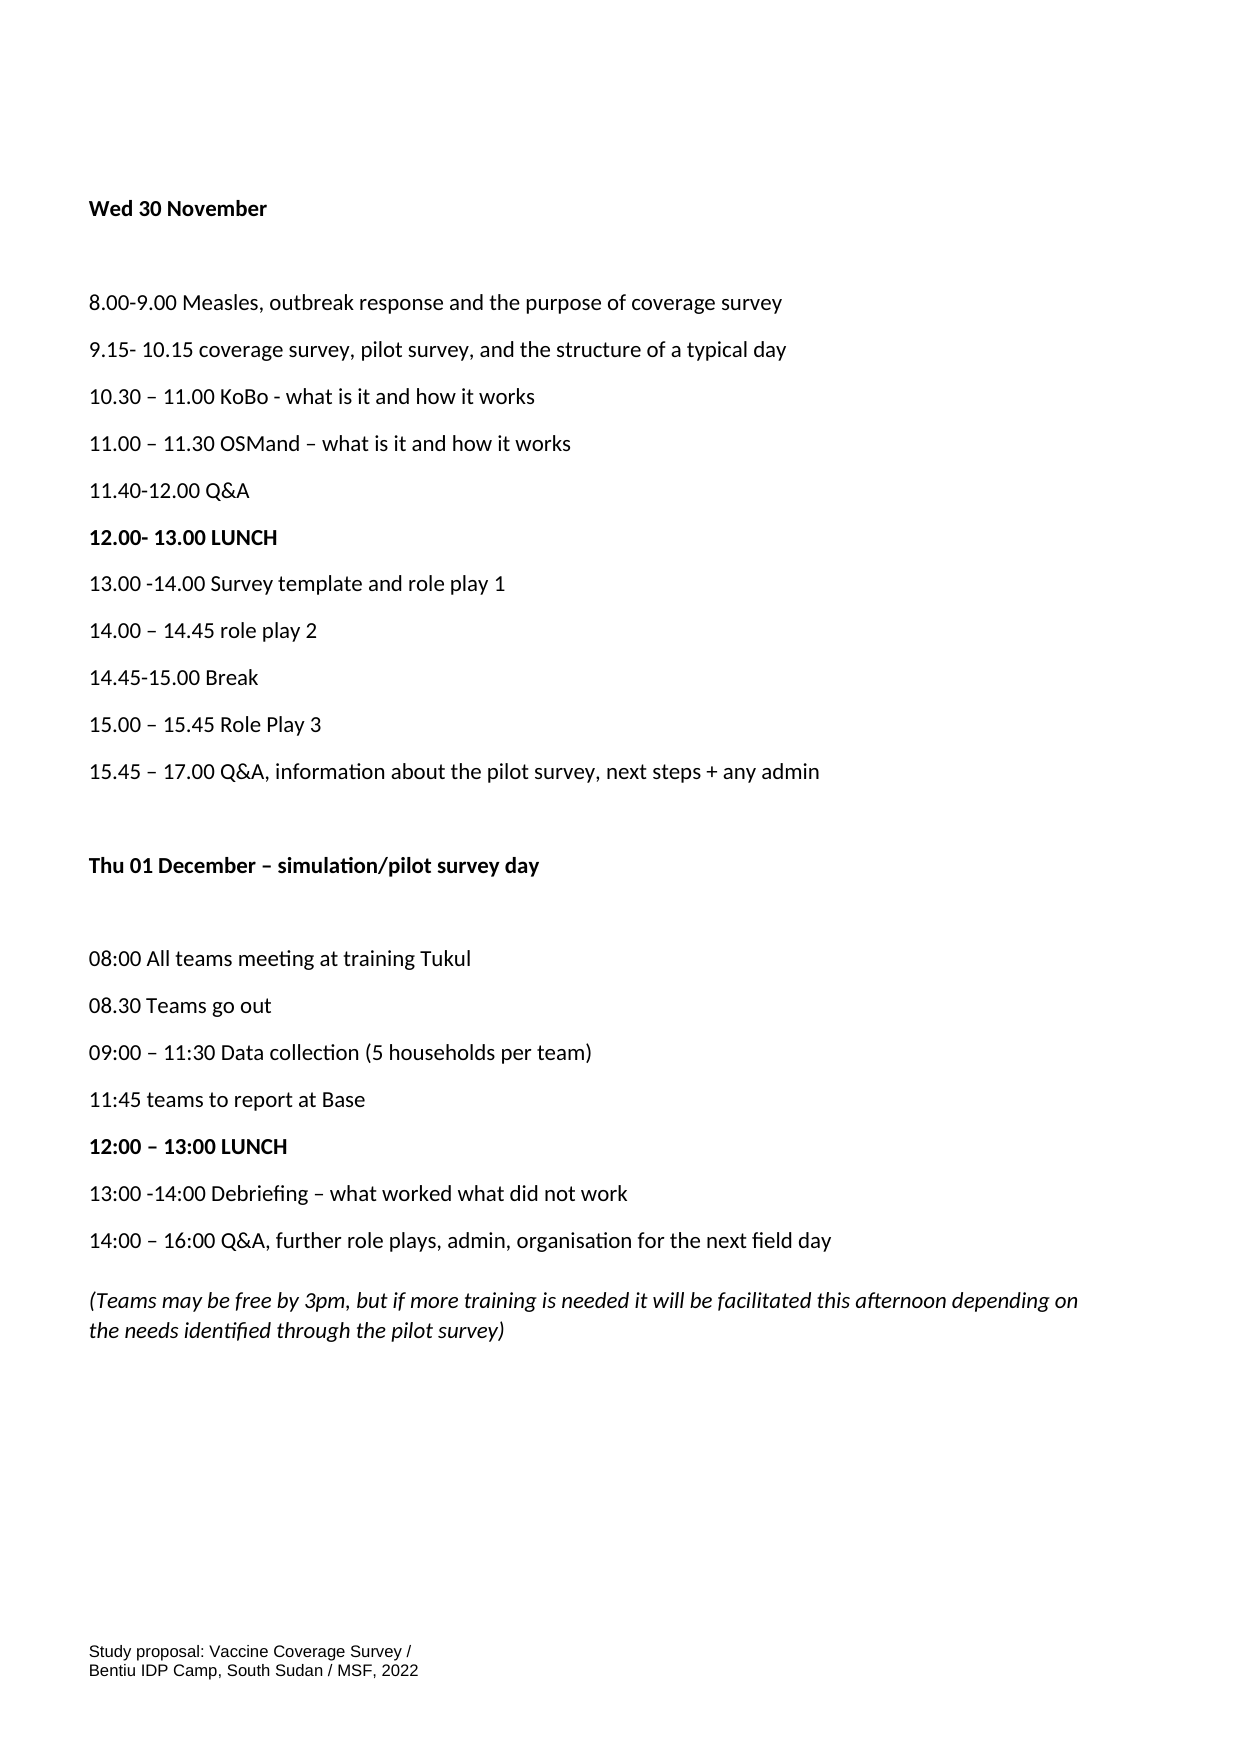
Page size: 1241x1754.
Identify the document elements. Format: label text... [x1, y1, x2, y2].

text 13:00 -14:00 Debriefing – what worked what did not work [89, 1179, 1092, 1207]
text 12:00 – 13:00 LUNCH [89, 1132, 1092, 1160]
text 15.00 – 15.45 Role Play 3 [89, 710, 1092, 738]
text 8.00-9.00 Measles, outbreak response and the purpose of coverage survey [89, 288, 1092, 316]
text 9.15- 10.15 coverage survey, pilot survey, and the structure of a typical day [89, 335, 1092, 363]
text 11.40-12.00 Q&A [89, 476, 1092, 504]
text 11:45 teams to report at Base [89, 1085, 1092, 1113]
text 15.45 – 17.00 Q&A, information about the pilot survey, next steps + any admin [89, 757, 1092, 785]
text 09:00 – 11:30 Data collection (5 households per team) [89, 1038, 1092, 1066]
text 08:00 All teams meeting at training Tukul [89, 944, 1092, 973]
text 10.30 – 11.00 KoBo - what is it and how it works [89, 382, 1092, 410]
text 14:00 – 16:00 Q&A, further role plays, admin, organisation for the next field day (Teams may be free by 3pm, but if more training is needed it will be facilitated this afternoon depending on the needs identified through the pilot survey) [89, 1226, 1092, 1344]
text 12.00- 13.00 LUNCH [89, 523, 1092, 551]
text Thu 01 December – simulation/pilot survey day [89, 851, 1092, 879]
text 08.30 Teams go out [89, 991, 1092, 1019]
text 14.45-15.00 Break [89, 663, 1092, 691]
text Wed 30 November [89, 194, 1092, 223]
text 14.00 – 14.45 role play 2 [89, 616, 1092, 644]
text 11.00 – 11.30 OSMand – what is it and how it works [89, 429, 1092, 457]
text 13.00 -14.00 Survey template and role play 1 [89, 569, 1092, 598]
